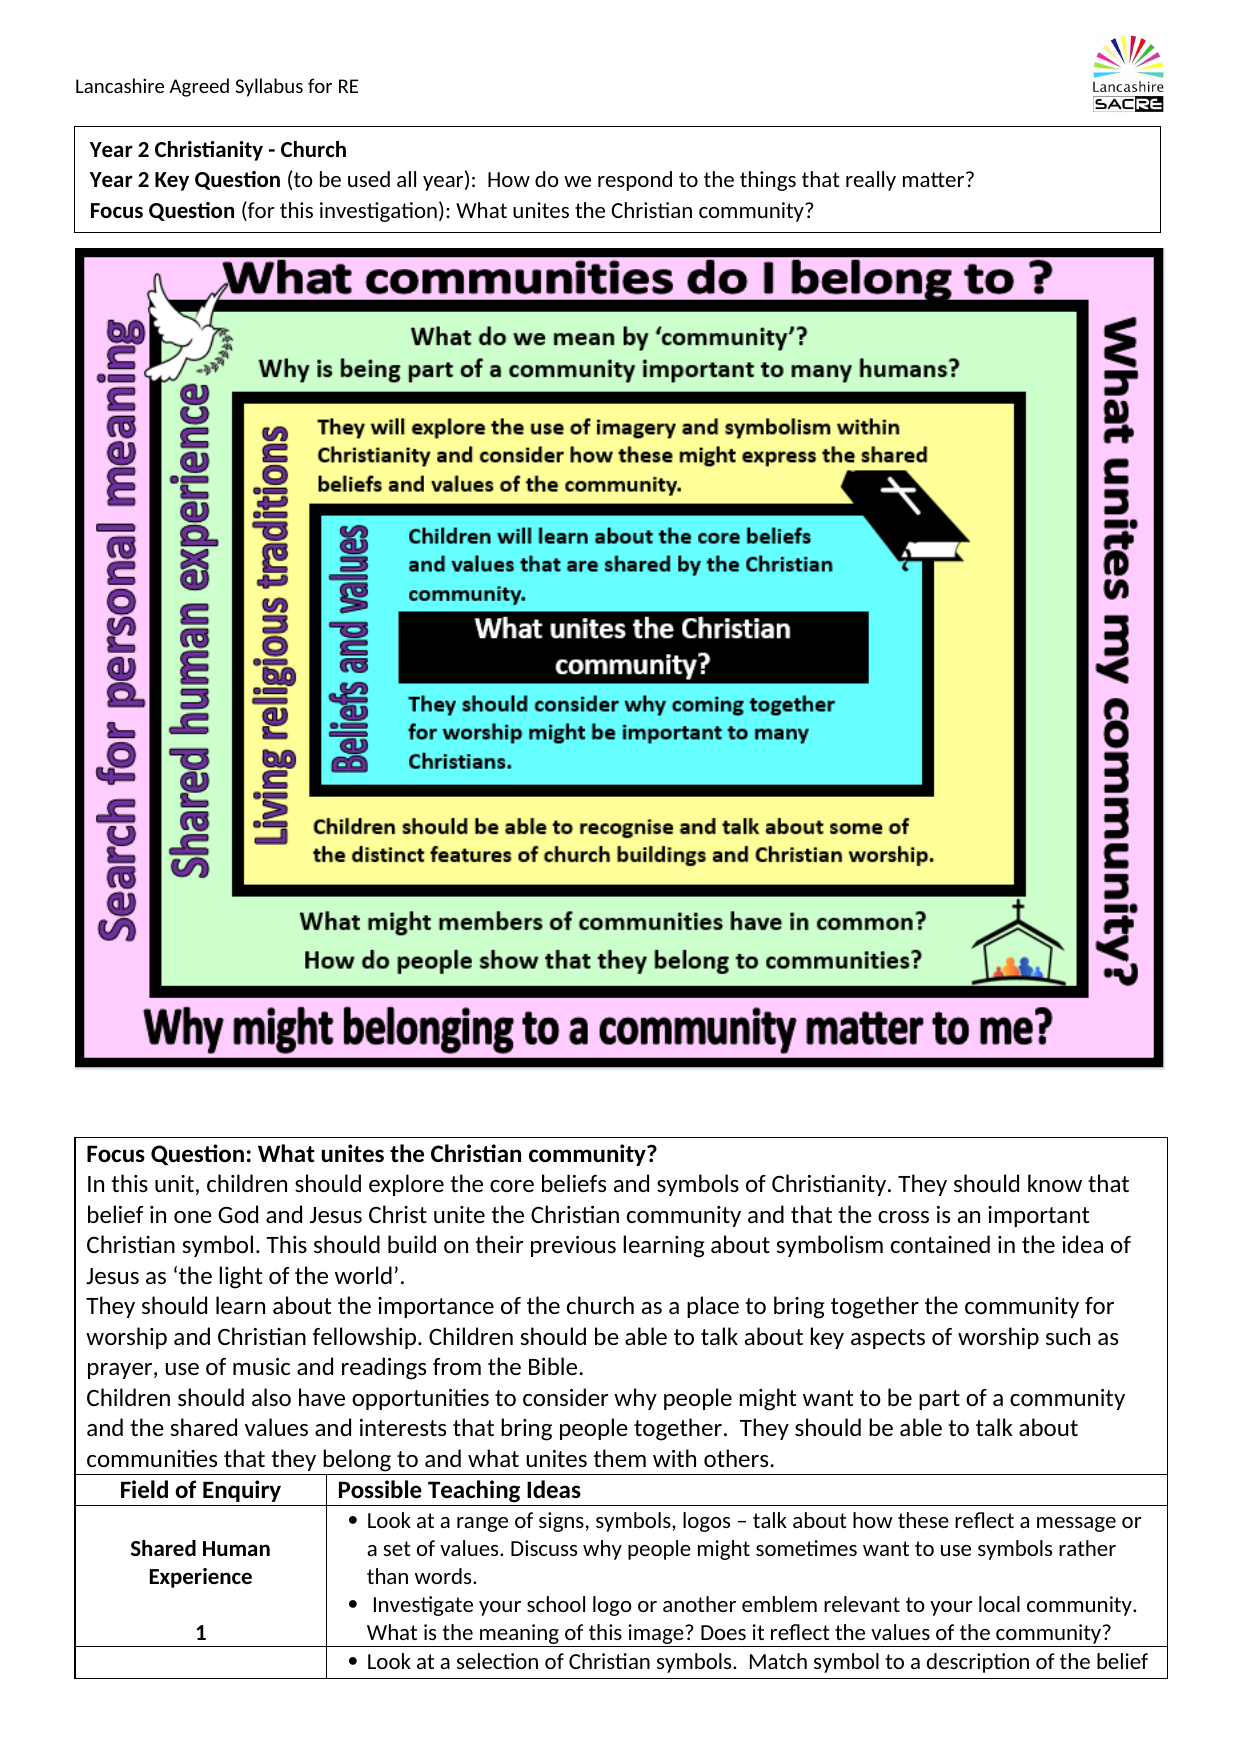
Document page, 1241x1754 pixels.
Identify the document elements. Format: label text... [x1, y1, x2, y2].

table_cell Possible Teaching Ideas [327, 1475, 1167, 1505]
picture [75, 248, 1166, 1070]
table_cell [76, 1647, 326, 1678]
table_header Focus Question: What unites the Christian community? In this unit, children should explore the core beliefs and symbols of Christianity. They should know that belief in one God and Jesus Christ unite the Christian community and that the cross is an important Christian symbol. This should build on their previous learning about symbolism contained in the idea of Jesus as ‘the light of the world’. They should learn about the importance of the church as a place to bring together the community for worship and Christian fellowship. Children should be able to talk about key aspects of worship such as prayer, use of music and readings from the Bible. Children should also have opportunities to consider why people might want to be part of a community and the shared values and interests that bring people together. They should be able to talk about communities that they belong to and what unites them with others. [76, 1138, 1167, 1473]
picture [1091, 33, 1166, 113]
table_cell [327, 1647, 1167, 1678]
table_cell Field of Enquiry [76, 1475, 326, 1505]
table_cell Shared Human Experience 1 [76, 1506, 326, 1646]
table_cell Look at a range of signs, symbols, logos – talk about how these reflect a message or a set of values. Discuss why people might sometimes want to use symbols rather than words. Investigate your school logo or another emblem relevant to your local community. What is the meaning of this image? Does it reflect the values of the community? [327, 1506, 1167, 1646]
